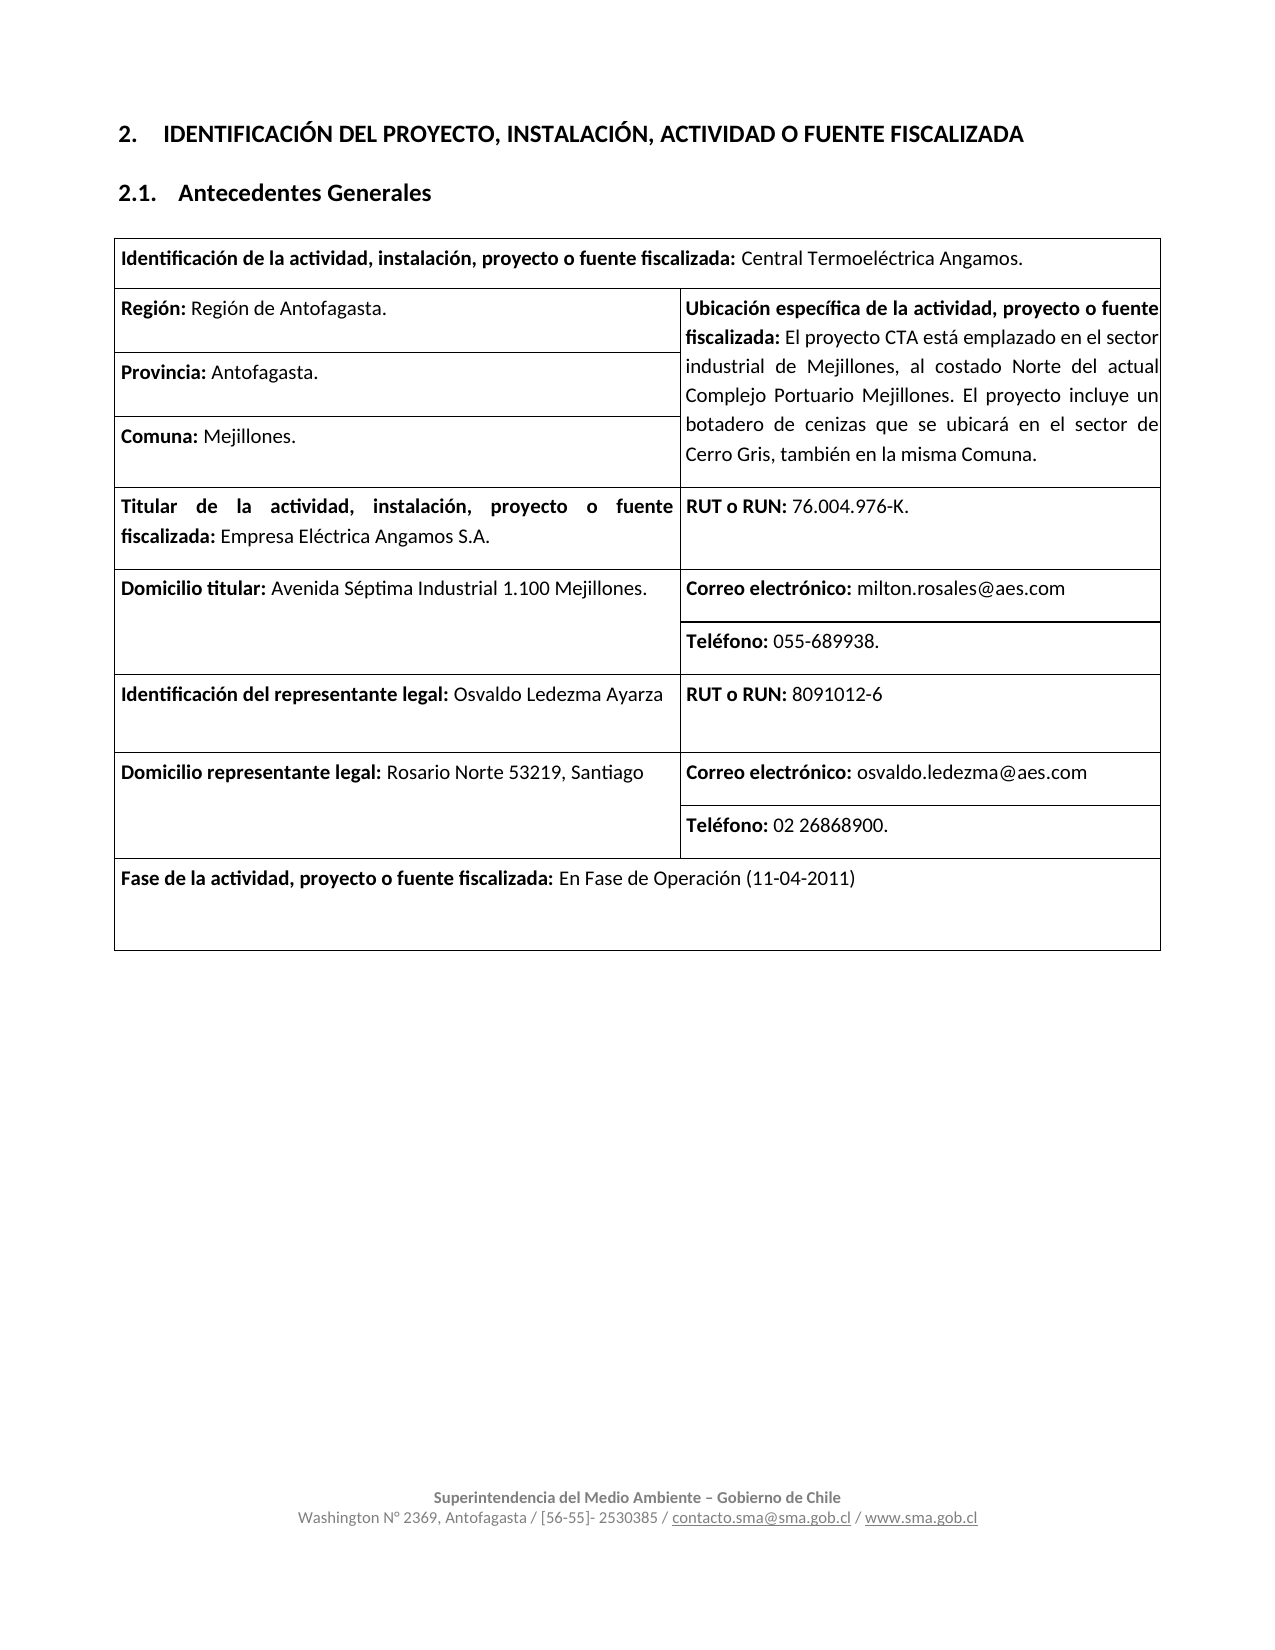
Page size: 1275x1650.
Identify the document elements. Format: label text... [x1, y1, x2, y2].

table_cell Teléfono: 055-689938. [681, 623, 1160, 674]
subtitle Antecedentes Generales [118, 177, 1157, 207]
table_cell Región: Región de Antofagasta. [115, 289, 680, 352]
table_cell Titular de la actividad, instalación, proyecto o fuente fiscalizada: Empresa Eléctrica Angamos S.A. [115, 488, 680, 568]
table_cell Domicilio titular: Avenida Séptima Industrial 1.100 Mejillones. [115, 570, 680, 674]
table_cell Correo electrónico: osvaldo.ledezma@aes.com [681, 753, 1160, 805]
table_cell Identificación del representante legal: Osvaldo Ledezma Ayarza [115, 675, 680, 752]
table_cell Fase de la actividad, proyecto o fuente fiscalizada: En Fase de Operación (11-04-2011) [115, 859, 1160, 950]
table_cell Correo electrónico: milton.rosales@aes.com [681, 570, 1160, 621]
table_cell RUT o RUN: 8091012-6 [681, 675, 1160, 752]
table_cell Comuna: Mejillones. [115, 417, 680, 487]
subtitle IDENTIFICACIÓN DEL PROYECTO, INSTALACIÓN, ACTIVIDAD O FUENTE FISCALIZADA [118, 118, 1157, 149]
table_cell Domicilio representante legal: Rosario Norte 53219, Santiago [115, 753, 680, 858]
table_cell RUT o RUN: 76.004.976-K. [681, 488, 1160, 568]
table_cell Teléfono: 02 26868900. [681, 806, 1160, 858]
table_cell Ubicación específica de la actividad, proyecto o fuente fiscalizada: El proyecto CTA está emplazado en el sector industrial de Mejillones, al costado Norte del actual Complejo Portuario Mejillones. El proyecto incluye un botadero de cenizas que se ubicará en el sector de Cerro Gris, también en la misma Comuna. [681, 289, 1160, 487]
table_cell Provincia: Antofagasta. [115, 353, 680, 416]
table_header Identificación de la actividad, instalación, proyecto o fuente fiscalizada: Central Termoeléctrica Angamos. [115, 239, 1160, 288]
